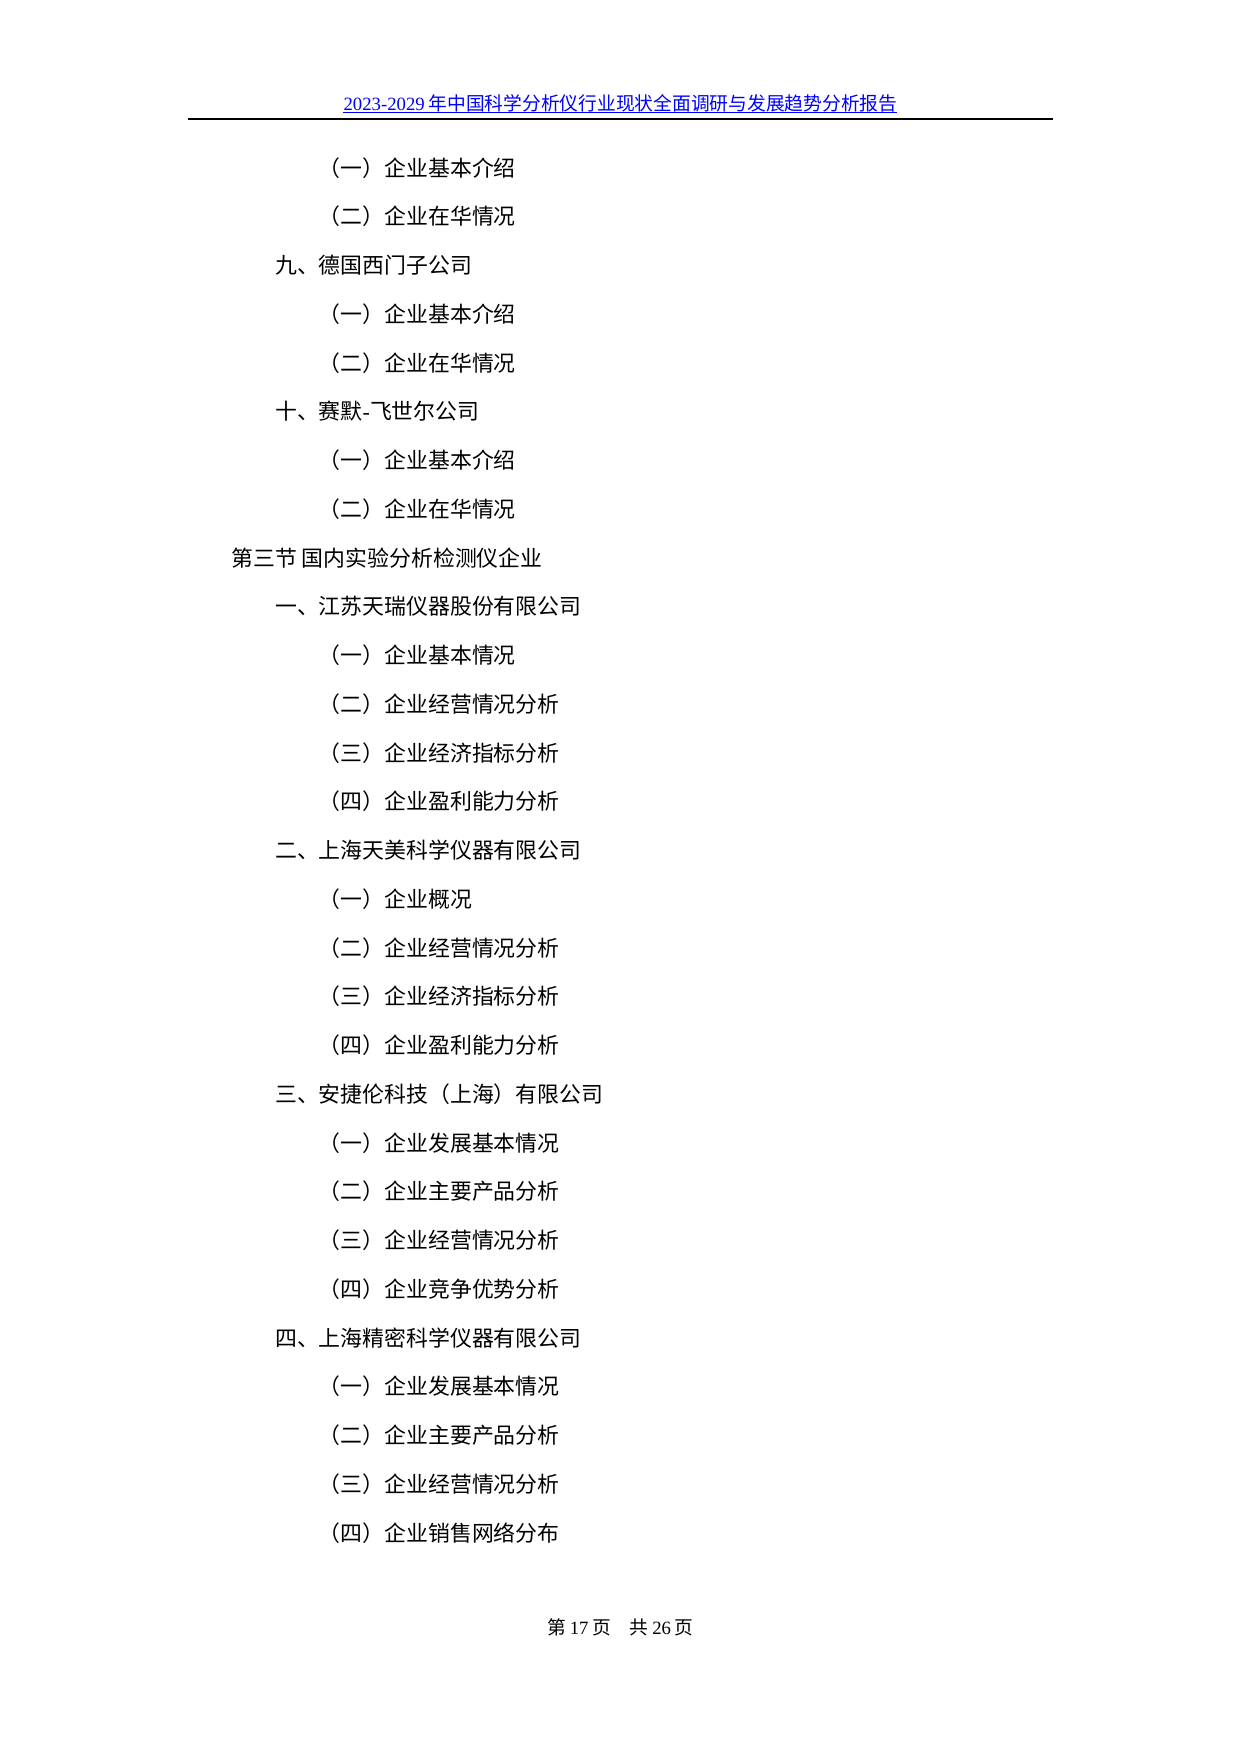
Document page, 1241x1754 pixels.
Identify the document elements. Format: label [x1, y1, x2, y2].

text [187, 150, 1053, 1548]
